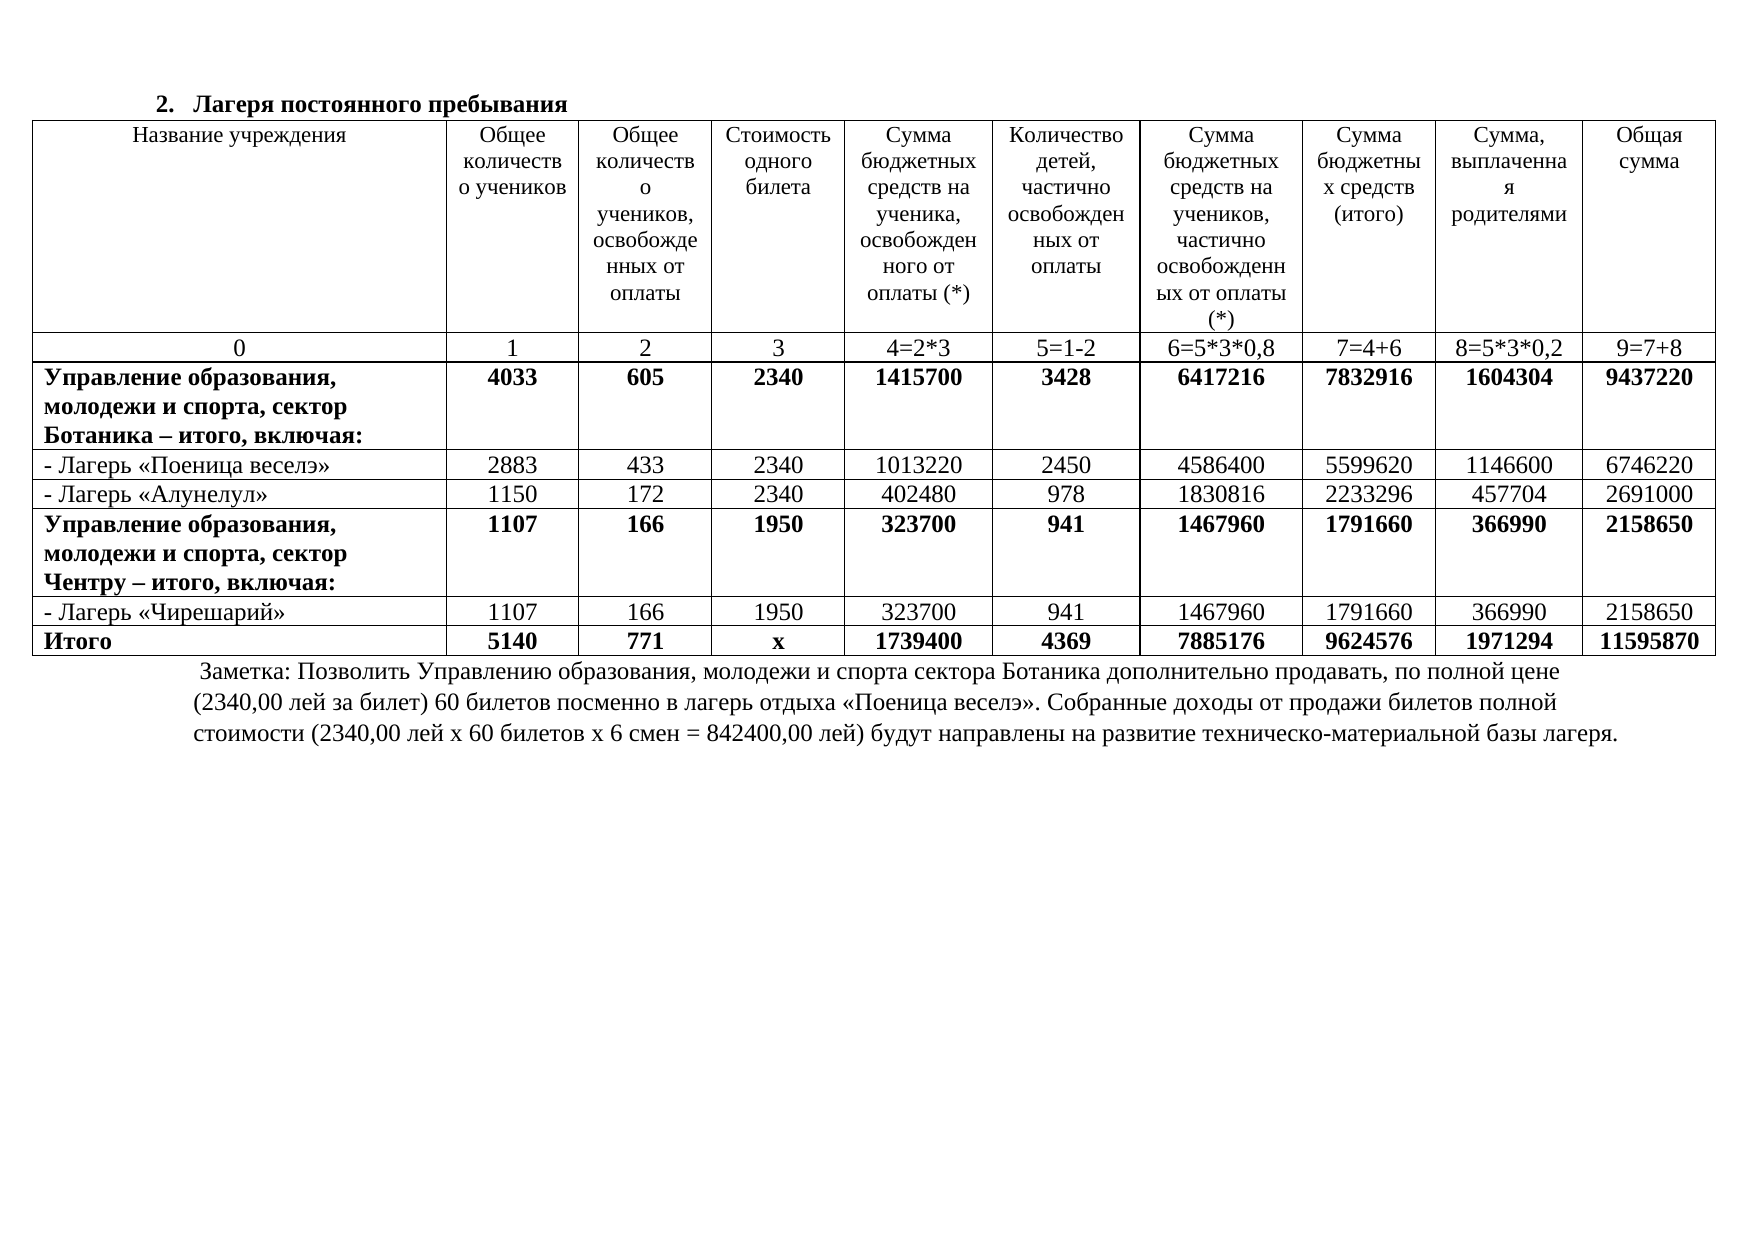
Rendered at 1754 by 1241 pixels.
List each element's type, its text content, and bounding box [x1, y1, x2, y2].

table_cell 1013220 [845, 450, 992, 478]
table_cell 323700 [845, 509, 992, 596]
table_cell 6417216 [1141, 363, 1302, 449]
table_cell 402480 [845, 480, 992, 508]
table_cell 5599620 [1303, 450, 1435, 478]
table_cell 7=4+6 [1303, 333, 1435, 361]
table_cell 433 [579, 450, 711, 478]
table_cell 9624576 [1303, 626, 1435, 655]
table_cell 2691000 [1583, 480, 1715, 508]
table_cell 2158650 [1583, 597, 1715, 625]
table_cell 2340 [712, 480, 844, 508]
table_cell 1467960 [1141, 597, 1302, 625]
table_cell Управление образования, молодежи и спорта, сектор Ботаника – итого, включая: [33, 363, 446, 449]
table_cell 771 [579, 626, 711, 655]
table_header Общее количество учеников [447, 121, 578, 332]
table_cell 978 [993, 480, 1139, 508]
table_cell 4586400 [1141, 450, 1302, 478]
table_cell 1971294 [1436, 626, 1582, 655]
table_header Количество детей, частично освобожденных от оплаты [993, 121, 1139, 332]
table_cell 8=5*3*0,2 [1436, 333, 1582, 361]
table_cell 941 [993, 597, 1139, 625]
table_header Общая сумма [1583, 121, 1715, 332]
table_header Сумма бюджетных средств (итого) [1303, 121, 1435, 332]
table_header Стоимость одного билета [712, 121, 844, 332]
table_cell 323700 [845, 597, 992, 625]
list Заметка: Позволить Управлению образования, молодежи и спорта сектора Ботаника дополнительно продавать, по полной цене (2340,00 лей за билет) 60 билетов посменно в лагерь отдыха «Поеница веселэ». Собранные доходы от продажи билетов полной стоимости (2340,00 лей х 60 билетов х 6 смен = 842400,00 лей) будут направлены на развитие техническо-материальной базы лагеря. [193, 656, 1636, 747]
table_header Сумма бюджетных средств на учеников, частично освобожденных от оплаты (*) [1141, 121, 1302, 332]
table_cell 9437220 [1583, 363, 1715, 449]
table_cell 3428 [993, 363, 1139, 449]
table_cell - Лагерь «Поеница веселэ» [33, 450, 446, 478]
table_cell 2233296 [1303, 480, 1435, 508]
table_cell 7832916 [1303, 363, 1435, 449]
table_cell 166 [579, 509, 711, 596]
table_cell 0 [33, 333, 446, 361]
table_cell 2450 [993, 450, 1139, 478]
table_cell 1739400 [845, 626, 992, 655]
table_cell Итого [33, 626, 446, 655]
table_cell 3 [712, 333, 844, 361]
table_cell 1950 [712, 597, 844, 625]
table_cell Управление образования, молодежи и спорта, сектор Чентру – итого, включая: [33, 509, 446, 596]
table_header Сумма, выплаченная родителями [1436, 121, 1582, 332]
table_cell 1791660 [1303, 597, 1435, 625]
table_header Общее количество учеников, освобожденных от оплаты [579, 121, 711, 332]
table_cell 2340 [712, 363, 844, 449]
table_cell 6746220 [1583, 450, 1715, 478]
table_cell - Лагерь «Алунелул» [33, 480, 446, 508]
table_cell 1467960 [1141, 509, 1302, 596]
table_cell 1830816 [1141, 480, 1302, 508]
table_cell 4369 [993, 626, 1139, 655]
table_header Название учреждения [33, 121, 446, 332]
table_cell 2340 [712, 450, 844, 478]
table_cell 1950 [712, 509, 844, 596]
table_cell 172 [579, 480, 711, 508]
table_cell 2 [579, 333, 711, 361]
table_cell 941 [993, 509, 1139, 596]
table_cell 605 [579, 363, 711, 449]
table_header Сумма бюджетных средств на ученика, освобожденного от оплаты (*) [845, 121, 992, 332]
table_cell 166 [579, 597, 711, 625]
table_cell 4033 [447, 363, 578, 449]
table_cell 2883 [447, 450, 578, 478]
table_cell 1107 [447, 509, 578, 596]
table_cell 1150 [447, 480, 578, 508]
table_cell - Лагерь «Чирешарий» [33, 597, 446, 625]
table_cell 457704 [1436, 480, 1582, 508]
table_cell 366990 [1436, 597, 1582, 625]
table_cell 5140 [447, 626, 578, 655]
table_cell 1107 [447, 597, 578, 625]
table_cell 1604304 [1436, 363, 1582, 449]
table_cell 1791660 [1303, 509, 1435, 596]
table_cell 1 [447, 333, 578, 361]
table_cell х [712, 626, 844, 655]
table_cell 2158650 [1583, 509, 1715, 596]
table_cell 11595870 [1583, 626, 1715, 655]
table_cell 1415700 [845, 363, 992, 449]
table_cell 6=5*3*0,8 [1141, 333, 1302, 361]
table_cell 1146600 [1436, 450, 1582, 478]
list Лагеря постоянного пребывания [156, 89, 1636, 117]
table_cell 366990 [1436, 509, 1582, 596]
table_cell 7885176 [1141, 626, 1302, 655]
table_cell 9=7+8 [1583, 333, 1715, 361]
table_cell 4=2*3 [845, 333, 992, 361]
table_cell 5=1-2 [993, 333, 1139, 361]
